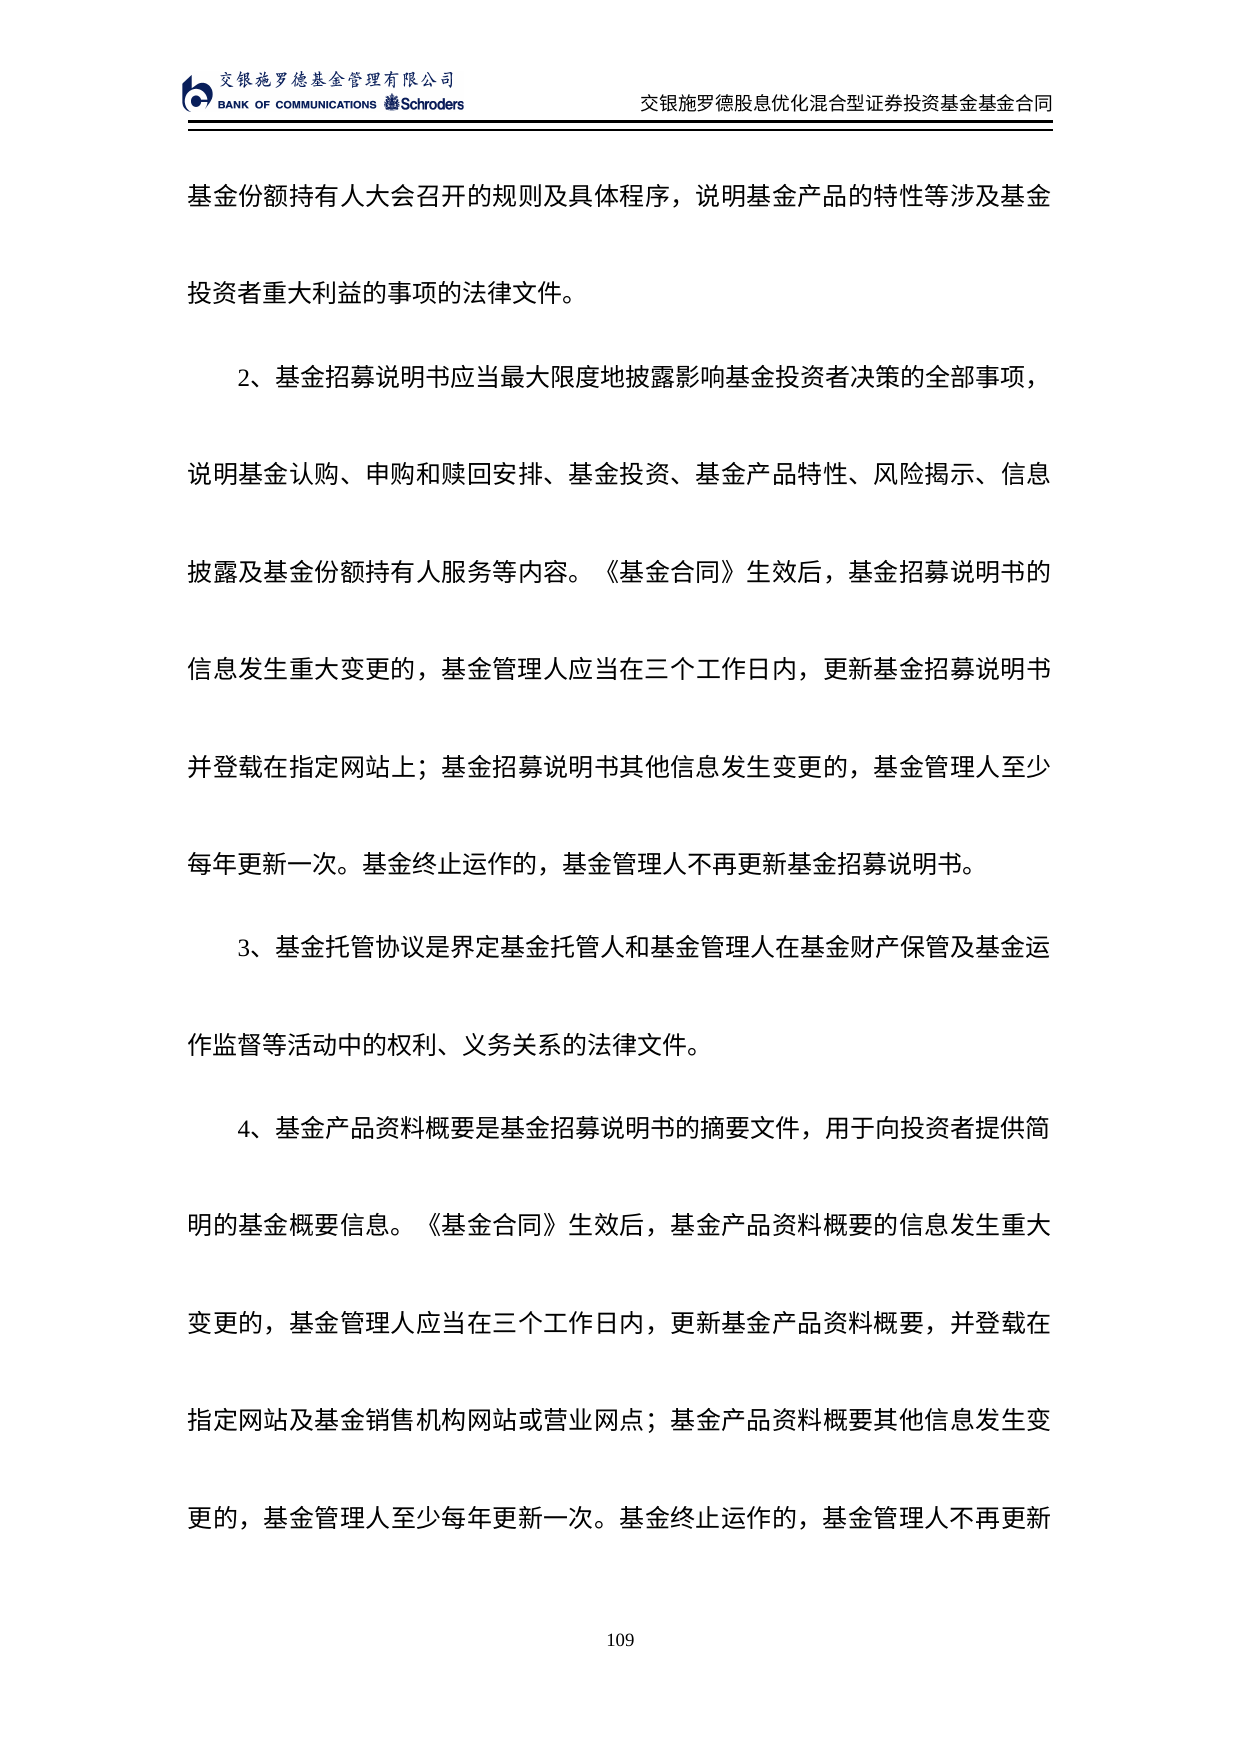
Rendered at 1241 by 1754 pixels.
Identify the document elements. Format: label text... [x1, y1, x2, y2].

text 2、基金招募说明书应当最大限度地披露影响基金投资者决策的全部事项，说明基金认购、申购和赎回安排、基金投资、基金产品特性、风险揭示、信息披露及基金份额持有人服务等内容。《基金合同》生效后，基金招募说明书的信息发生重大变更的，基金管理人应当在三个工作日内，更新基金招募说明书并登载在指定网站上；基金招募说明书其他信息发生变更的，基金管理人至少每年更新一次。基金终止运作的，基金管理人不再更新基金招募说明书。 [187, 343, 1053, 895]
picture [182, 71, 464, 112]
text 3、基金托管协议是界定基金托管人和基金管理人在基金财产保管及基金运作监督等活动中的权利、义务关系的法律文件。 [187, 913, 1053, 1076]
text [187, 1094, 1053, 1549]
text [187, 162, 1053, 324]
